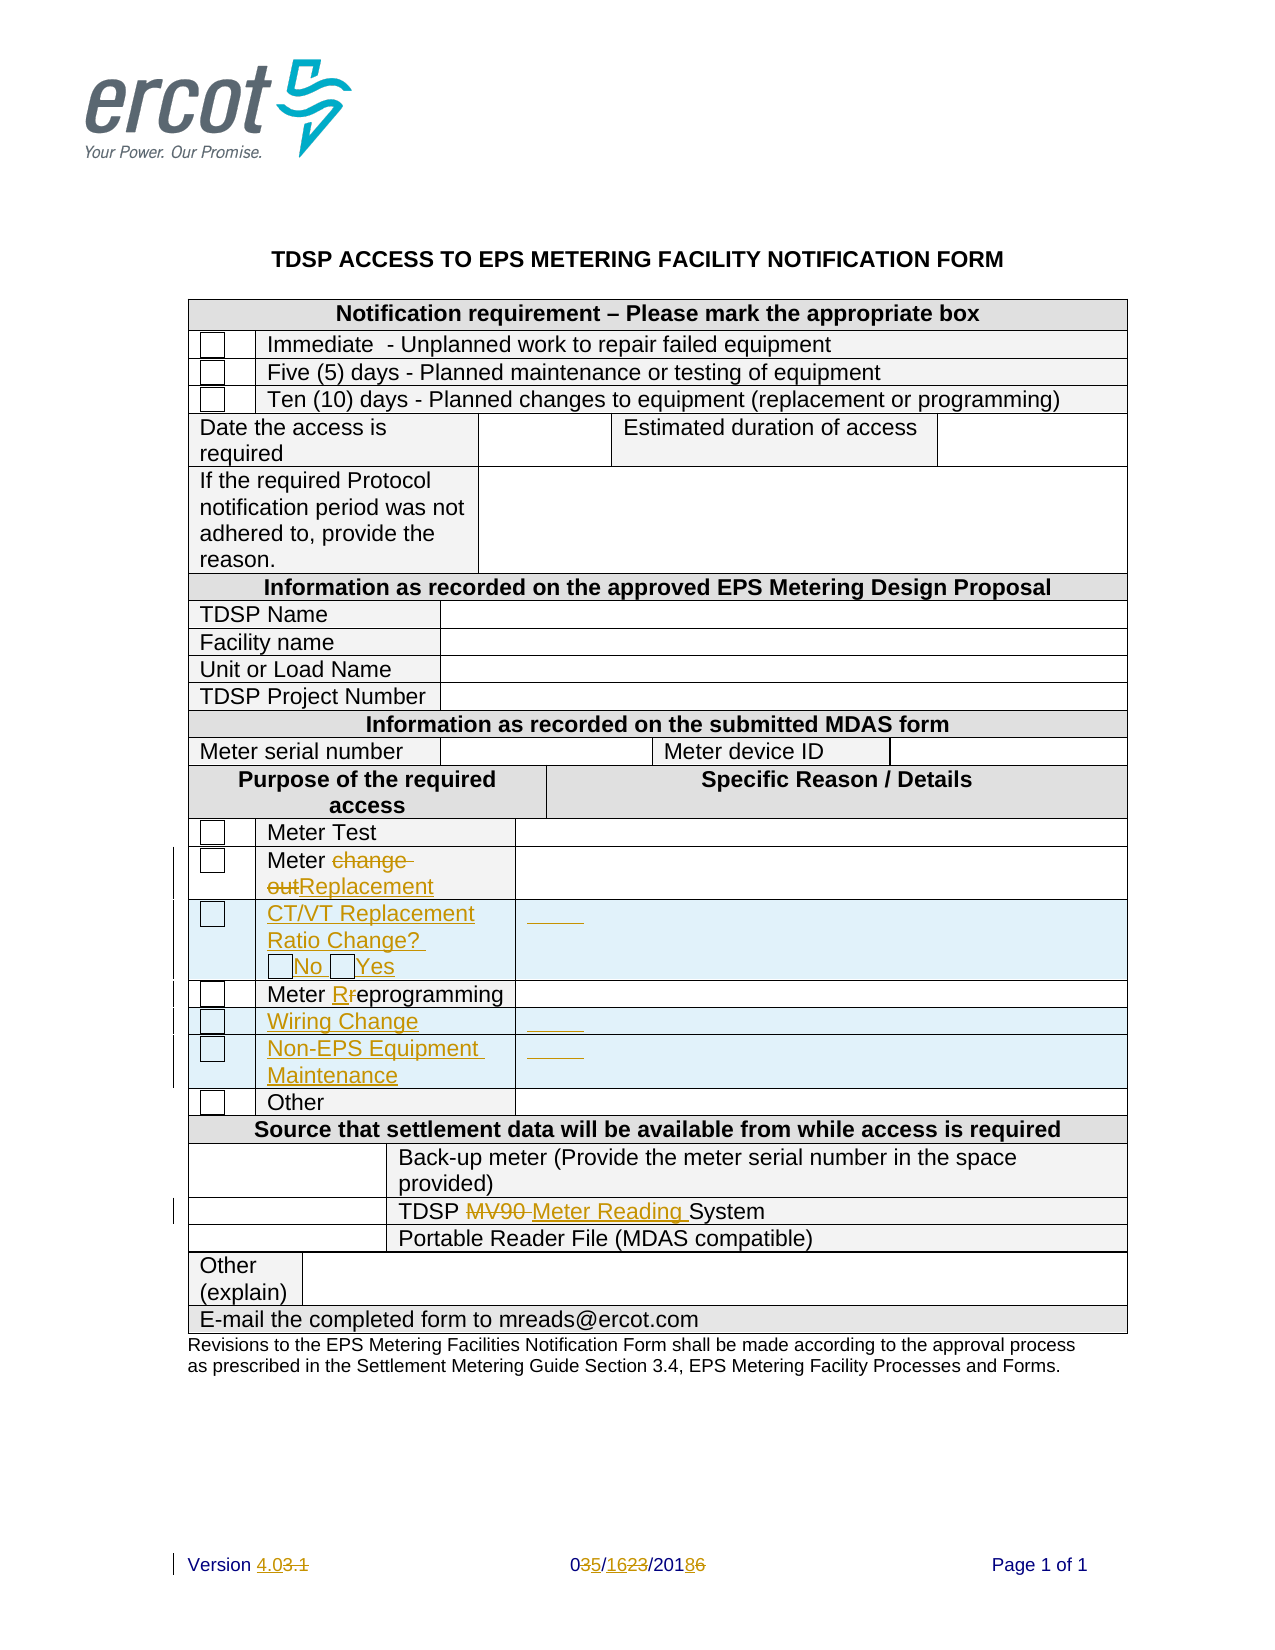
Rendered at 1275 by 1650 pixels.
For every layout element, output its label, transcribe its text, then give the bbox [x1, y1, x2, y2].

table_cell Specific Reason / Details [547, 766, 1127, 818]
table_cell TDSP Project Number [189, 683, 440, 710]
table_cell If the required Protocol notification period was not adhered to, provide the reason. [189, 467, 478, 573]
table_cell [441, 738, 652, 764]
table_cell [479, 414, 611, 466]
table_cell Other [256, 1089, 515, 1115]
table_cell [441, 656, 1127, 682]
table_cell Ten (10) days - Planned changes to equipment (replacement or programming) [256, 386, 1127, 412]
table_cell TDSP System [387, 1198, 1127, 1224]
table_cell Meter serial number [189, 738, 440, 764]
table_cell [516, 819, 1127, 846]
table_cell [189, 359, 255, 385]
table_cell [479, 467, 1127, 573]
table_cell Unit or Load Name [189, 656, 440, 682]
table_cell [189, 331, 255, 358]
table_cell Source that settlement data will be available from while access is required [189, 1116, 1127, 1143]
table_cell Purpose of the required access [189, 766, 546, 818]
table_header Notification requirement – Please mark the appropriate box [189, 300, 1127, 330]
table_cell [225, 981, 255, 1007]
table_cell [303, 1253, 1127, 1305]
table_cell [201, 982, 224, 1006]
table_cell Meter Test [256, 819, 515, 846]
table_cell Five (5) days - Planned maintenance or testing of equipment [256, 359, 1127, 385]
table_cell Information as recorded on the approved EPS Metering Design Proposal [189, 574, 1127, 600]
table_cell Back-up meter (Provide the meter serial number in the space provided) [387, 1144, 1127, 1197]
table_cell Meter eprogramming [256, 981, 515, 1007]
table_cell E-mail the completed form to mreads@ercot.com [189, 1306, 1127, 1332]
table_cell Facility name [189, 629, 440, 655]
table_cell Meter device ID [653, 738, 889, 764]
table_cell [189, 1225, 386, 1251]
table_cell [891, 738, 1127, 764]
table_cell Immediate - Unplanned work to repair failed equipment [256, 331, 1127, 358]
table_cell [189, 1198, 386, 1224]
table_cell [938, 414, 1127, 466]
table_cell [441, 601, 1127, 627]
table_cell [189, 1144, 386, 1197]
table_cell [189, 386, 255, 412]
table_cell [189, 819, 255, 846]
table_cell [516, 981, 1127, 1007]
text Revisions to the EPS Metering Facilities Notification Form shall be made according to the approval process as prescribed in the Settlement Metering Guide Section 3.4, EPS Metering Facility Processes and Forms. [187, 1334, 1087, 1377]
table_cell Meter [256, 847, 515, 899]
table_cell [189, 847, 255, 899]
table_cell [441, 629, 1127, 655]
table_cell [441, 683, 1127, 710]
table_cell [189, 981, 200, 1007]
table_cell Date the access is required [189, 414, 478, 466]
table_cell TDSP Name [189, 601, 440, 627]
table_cell [189, 1089, 255, 1115]
table_cell Other (explain) [189, 1253, 302, 1305]
table_cell Estimated duration of access [612, 414, 937, 466]
picture [68, 33, 369, 184]
table_cell [516, 847, 1127, 899]
table_cell Portable Reader File (MDAS compatible) [387, 1225, 1127, 1251]
table_cell [516, 1089, 1127, 1115]
title TDSP ACCESS TO EPS METERING FACILITY NOTIFICATION FORM [187, 246, 1087, 272]
table_cell Information as recorded on the submitted MDAS form [189, 711, 1127, 737]
